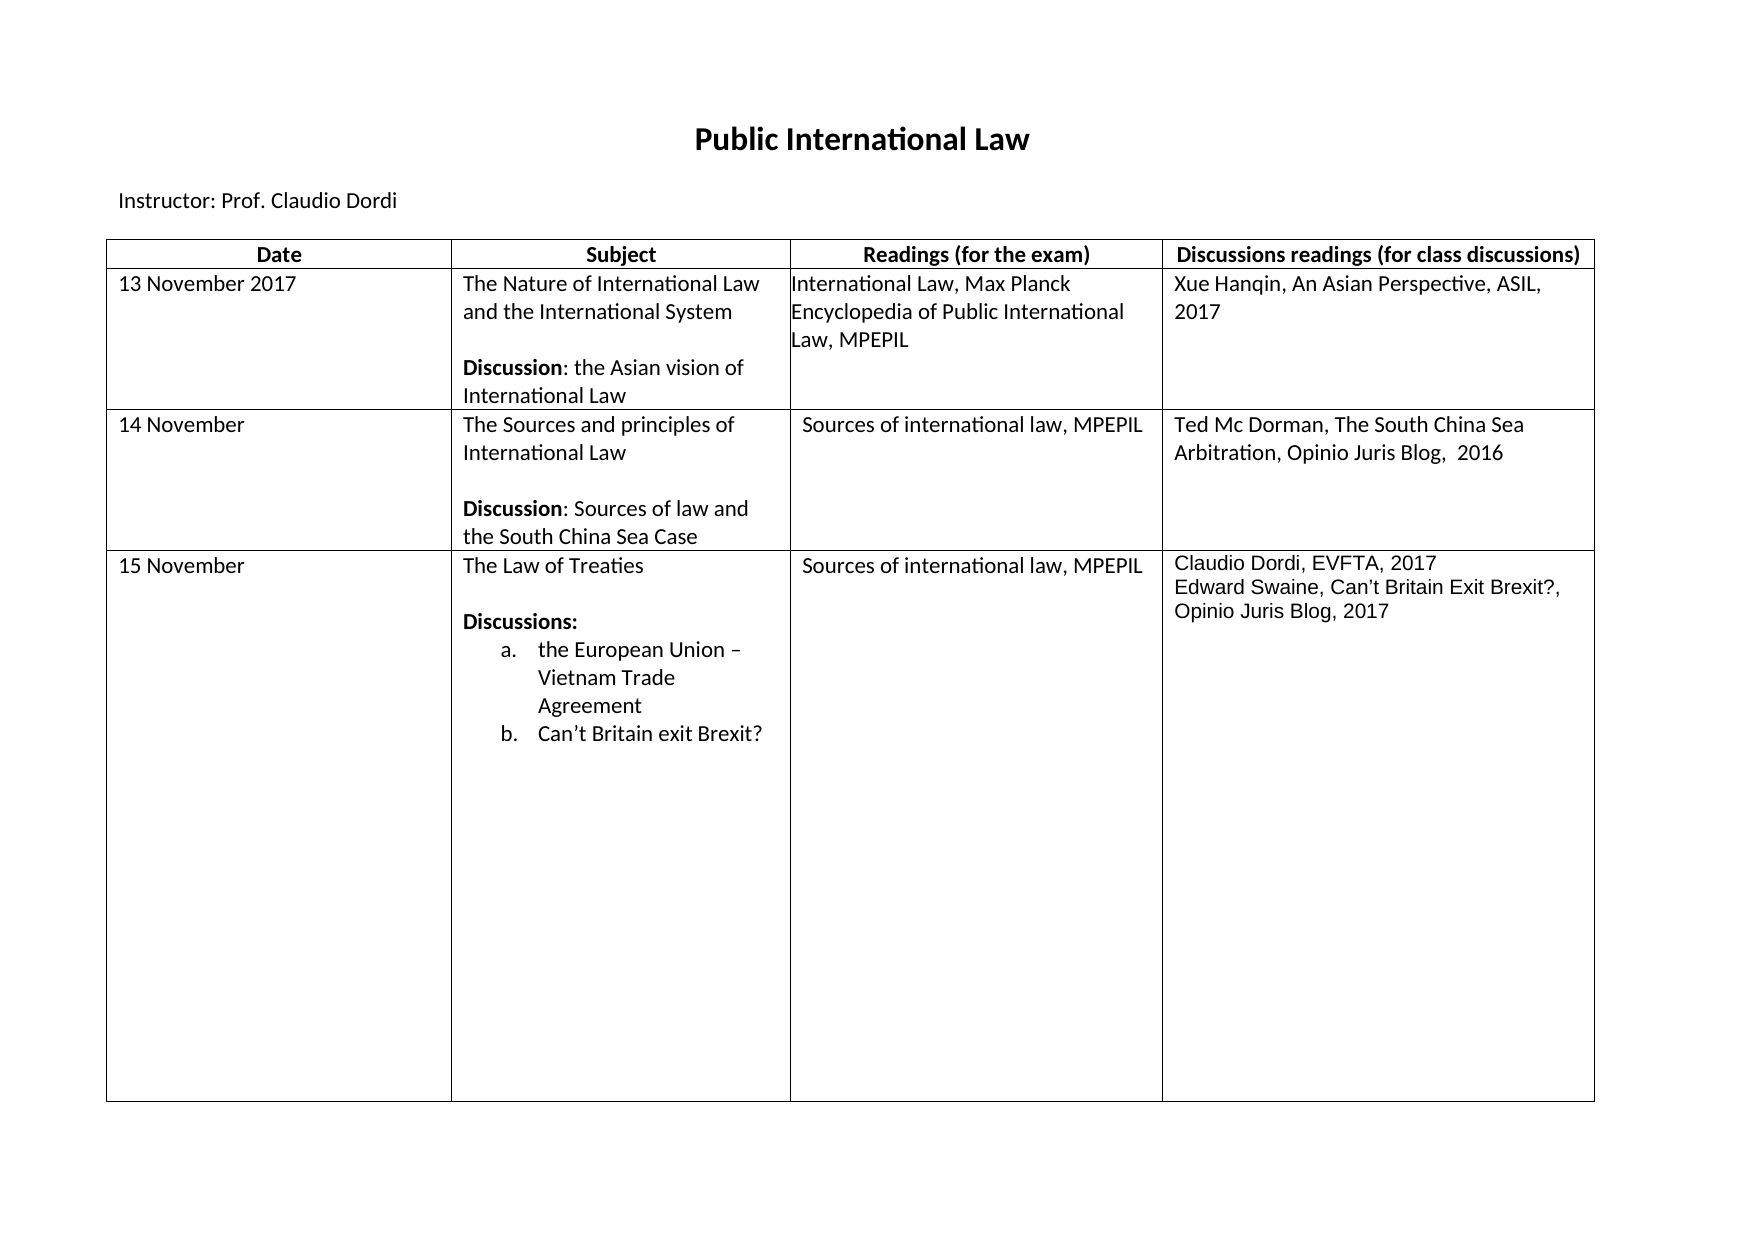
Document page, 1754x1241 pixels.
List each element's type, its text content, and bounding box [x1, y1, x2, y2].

table_cell The Law of Treaties Discussions: the European Union – Vietnam Trade Agreement Can’t Britain exit Brexit? [452, 551, 790, 1101]
table_header Readings (for the exam) [791, 240, 1162, 268]
text Instructor: Prof. Claudio Dordi [118, 186, 1606, 214]
table_cell International Law, Max Planck Encyclopedia of Public International Law, MPEPIL [791, 269, 1162, 409]
table_header Discussions readings (for class discussions) [1163, 240, 1594, 268]
text Public International Law [118, 118, 1606, 159]
table_cell 15 November [107, 551, 451, 1101]
table_cell Sources of international law, MPEPIL [791, 410, 1162, 550]
table_cell Ted Mc Dorman, The South China Sea Arbitration, Opinio Juris Blog, 2016 [1163, 410, 1594, 550]
table_cell The Nature of International Law and the International System Discussion: the Asian vision of International Law [452, 269, 790, 409]
table_cell 13 November 2017 [107, 269, 451, 409]
table_cell Claudio Dordi, EVFTA, 2017 Edward Swaine, Can’t Britain Exit Brexit?, Opinio Juris Blog, 2017 [1163, 551, 1594, 1101]
table_cell Xue Hanqin, An Asian Perspective, ASIL, 2017 [1163, 269, 1594, 409]
table_cell The Sources and principles of International Law Discussion: Sources of law and the South China Sea Case [452, 410, 790, 550]
table_cell Sources of international law, MPEPIL [791, 551, 1162, 1101]
table_header Subject [452, 240, 790, 268]
table_header Date [107, 240, 451, 268]
table_cell 14 November [107, 410, 451, 550]
